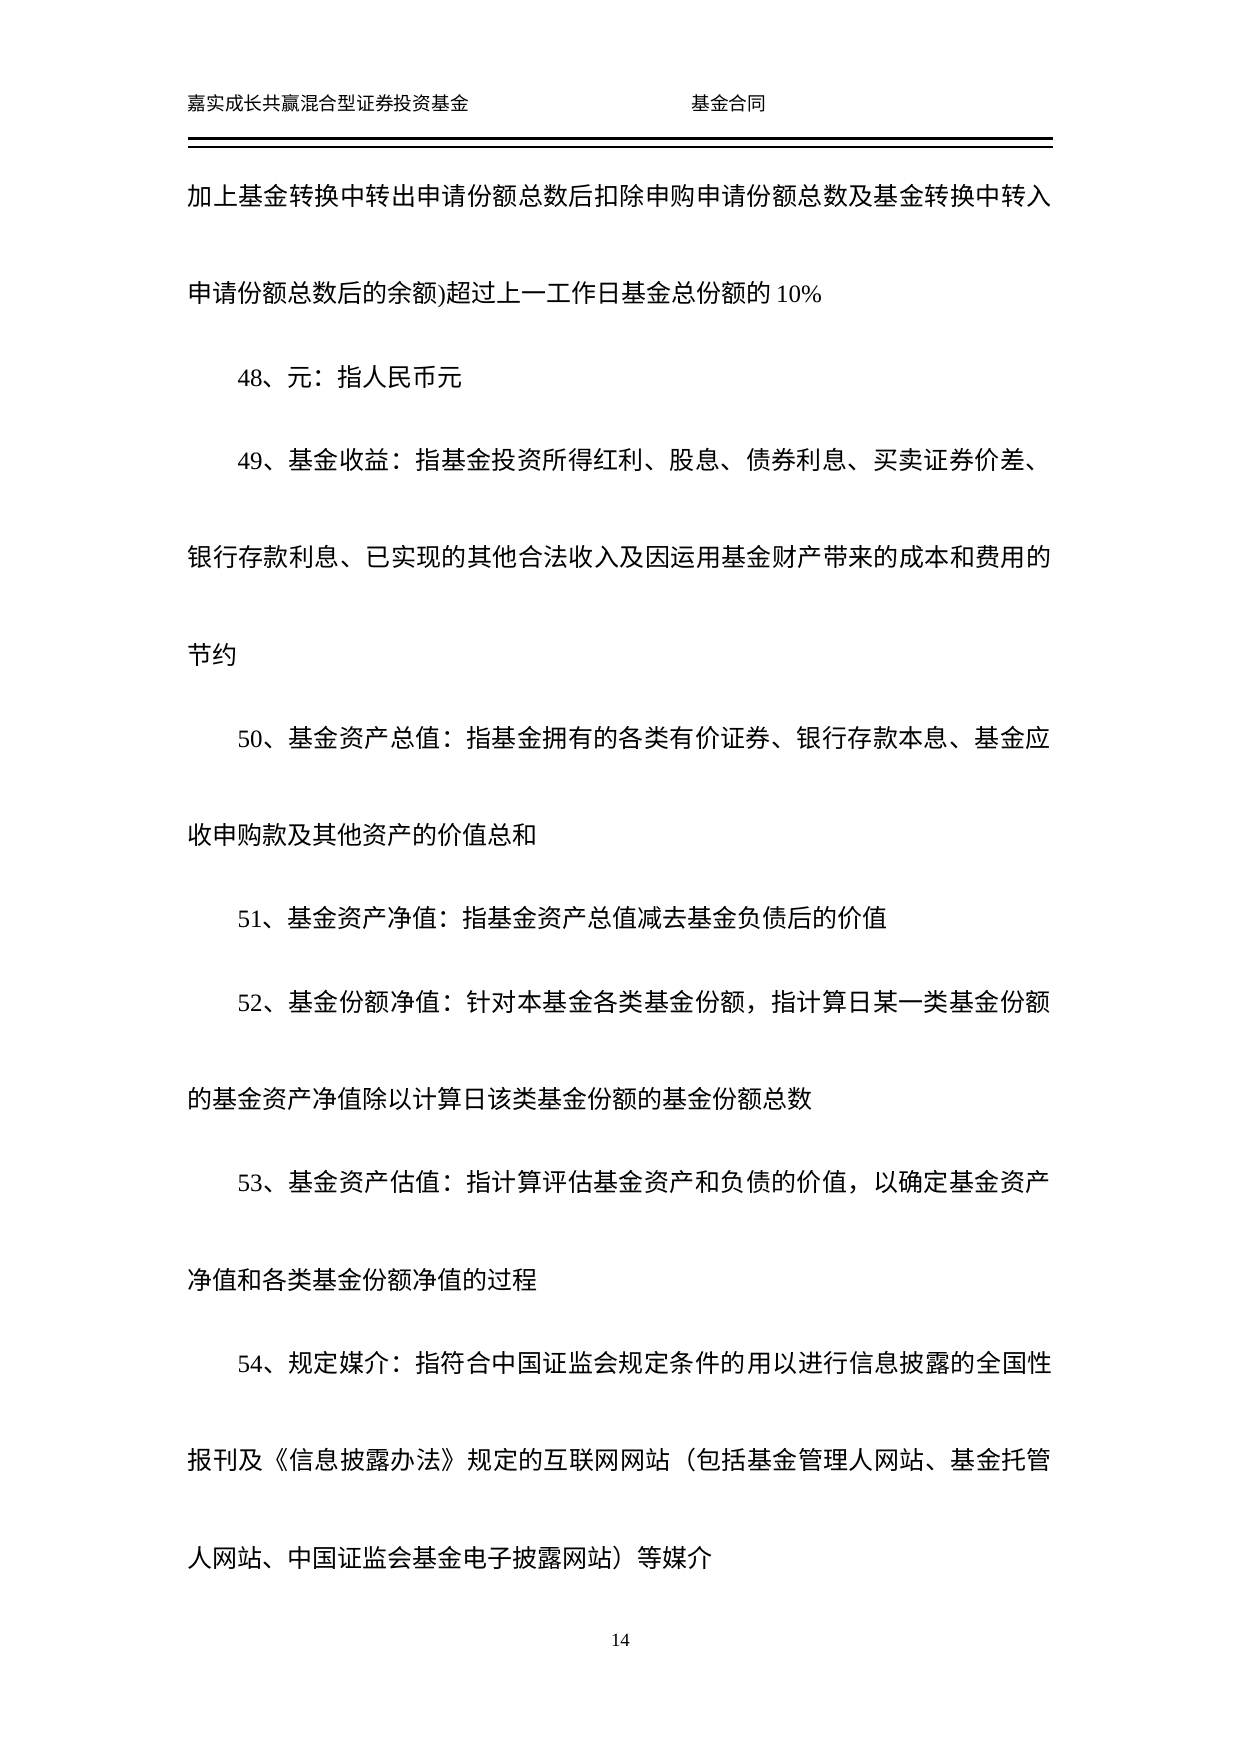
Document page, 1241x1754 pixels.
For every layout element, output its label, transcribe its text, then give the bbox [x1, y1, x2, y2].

text 50、基金资产总值：指基金拥有的各类有价证券、银行存款本息、基金应收申购款及其他资产的价值总和 [187, 704, 1053, 866]
text 51、基金资产净值：指基金资产总值减去基金负债后的价值 [187, 884, 1053, 949]
text 54、规定媒介：指符合中国证监会规定条件的用以进行信息披露的全国性报刊及《信息披露办法》规定的互联网网站（包括基金管理人网站、基金托管人网站、中国证监会基金电子披露网站）等媒介 [187, 1329, 1053, 1589]
text 49、基金收益：指基金投资所得红利、股息、债券利息、买卖证券价差、银行存款利息、已实现的其他合法收入及因运用基金财产带来的成本和费用的节约 [187, 426, 1053, 686]
text 48、元：指人民币元 [187, 343, 1053, 408]
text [187, 162, 1053, 324]
text 53、基金资产估值：指计算评估基金资产和负债的价值，以确定基金资产净值和各类基金份额净值的过程 [187, 1148, 1053, 1311]
text 52、基金份额净值：针对本基金各类基金份额，指计算日某一类基金份额的基金资产净值除以计算日该类基金份额的基金份额总数 [187, 968, 1053, 1130]
